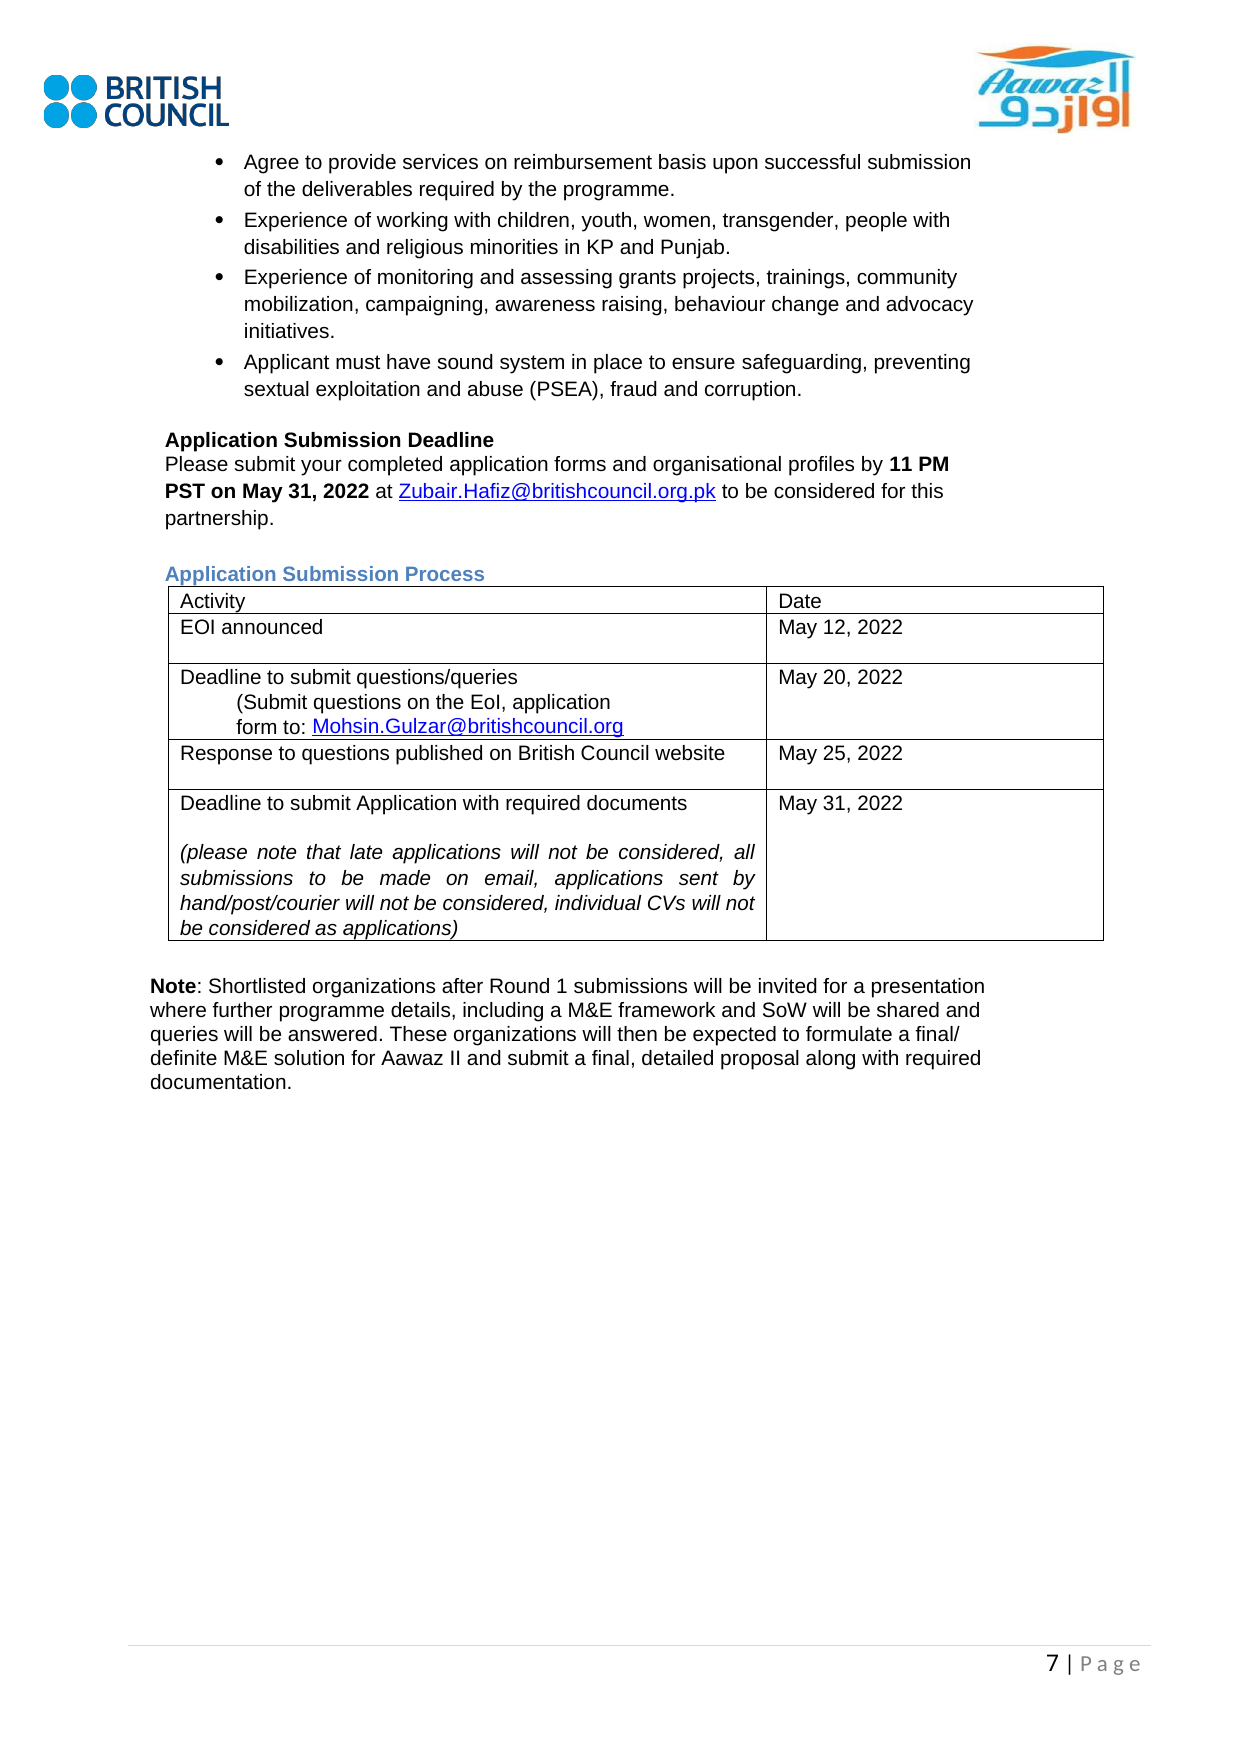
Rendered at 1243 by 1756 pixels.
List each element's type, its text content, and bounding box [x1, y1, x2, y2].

table_header Date [767, 587, 1103, 612]
picture [973, 43, 1136, 134]
table_cell May 25, 2022 [767, 740, 1103, 789]
table_cell Deadline to submit Application with required documents (please note that late applications will not be considered, all submissions to be made on email, applications sent by hand/post/courier will not be considered, individual CVs will not be considered as applications) [169, 790, 766, 939]
text Note: Shortlisted organizations after Round 1 submissions will be invited for a presentation where further programme details, including a M&E framework and SoW will be shared and queries will be answered. These organizations will then be expected to formulate a final/ definite M&E solution for Aawaz II and submit a final, detailed proposal along with required documentation. [150, 974, 992, 1093]
text Application Submission Process [150, 561, 1093, 586]
table_cell EOI announced [169, 614, 766, 662]
list Applicant must have sound system in place to ensure safeguarding, preventing sextual exploitation and abuse (PSEA), fraud and corruption. [216, 349, 992, 401]
picture [43, 75, 229, 128]
text Please submit your completed application forms and organisational profiles by 11 PM PST on May 31, 2022 at Zubair.Hafiz@britishcouncil.org.pk to be considered for this partnership. [164, 452, 992, 530]
list Experience of working with children, youth, women, transgender, people with disabilities and religious minorities in KP and Punjab. [216, 207, 992, 258]
table_cell May 20, 2022 [767, 664, 1103, 739]
table_cell May 31, 2022 [767, 790, 1103, 939]
table_cell Response to questions published on British Council website [169, 740, 766, 789]
list Experience of monitoring and assessing grants projects, trainings, community mobilization, campaigning, awareness raising, behaviour change and advocacy initiatives. [216, 265, 992, 343]
table_cell May 12, 2022 [767, 614, 1103, 662]
list Agree to provide services on reimbursement basis upon successful submission of the deliverables required by the programme. [216, 150, 992, 201]
subtitle Application Submission Deadline [164, 428, 1093, 452]
picture [43, 120, 49, 128]
table_header Activity [169, 587, 766, 612]
table_cell Deadline to submit questions/queries (Submit questions on the EoI, application form to: Mohsin.Gulzar@britishcouncil.org [169, 664, 766, 739]
picture [43, 75, 49, 82]
